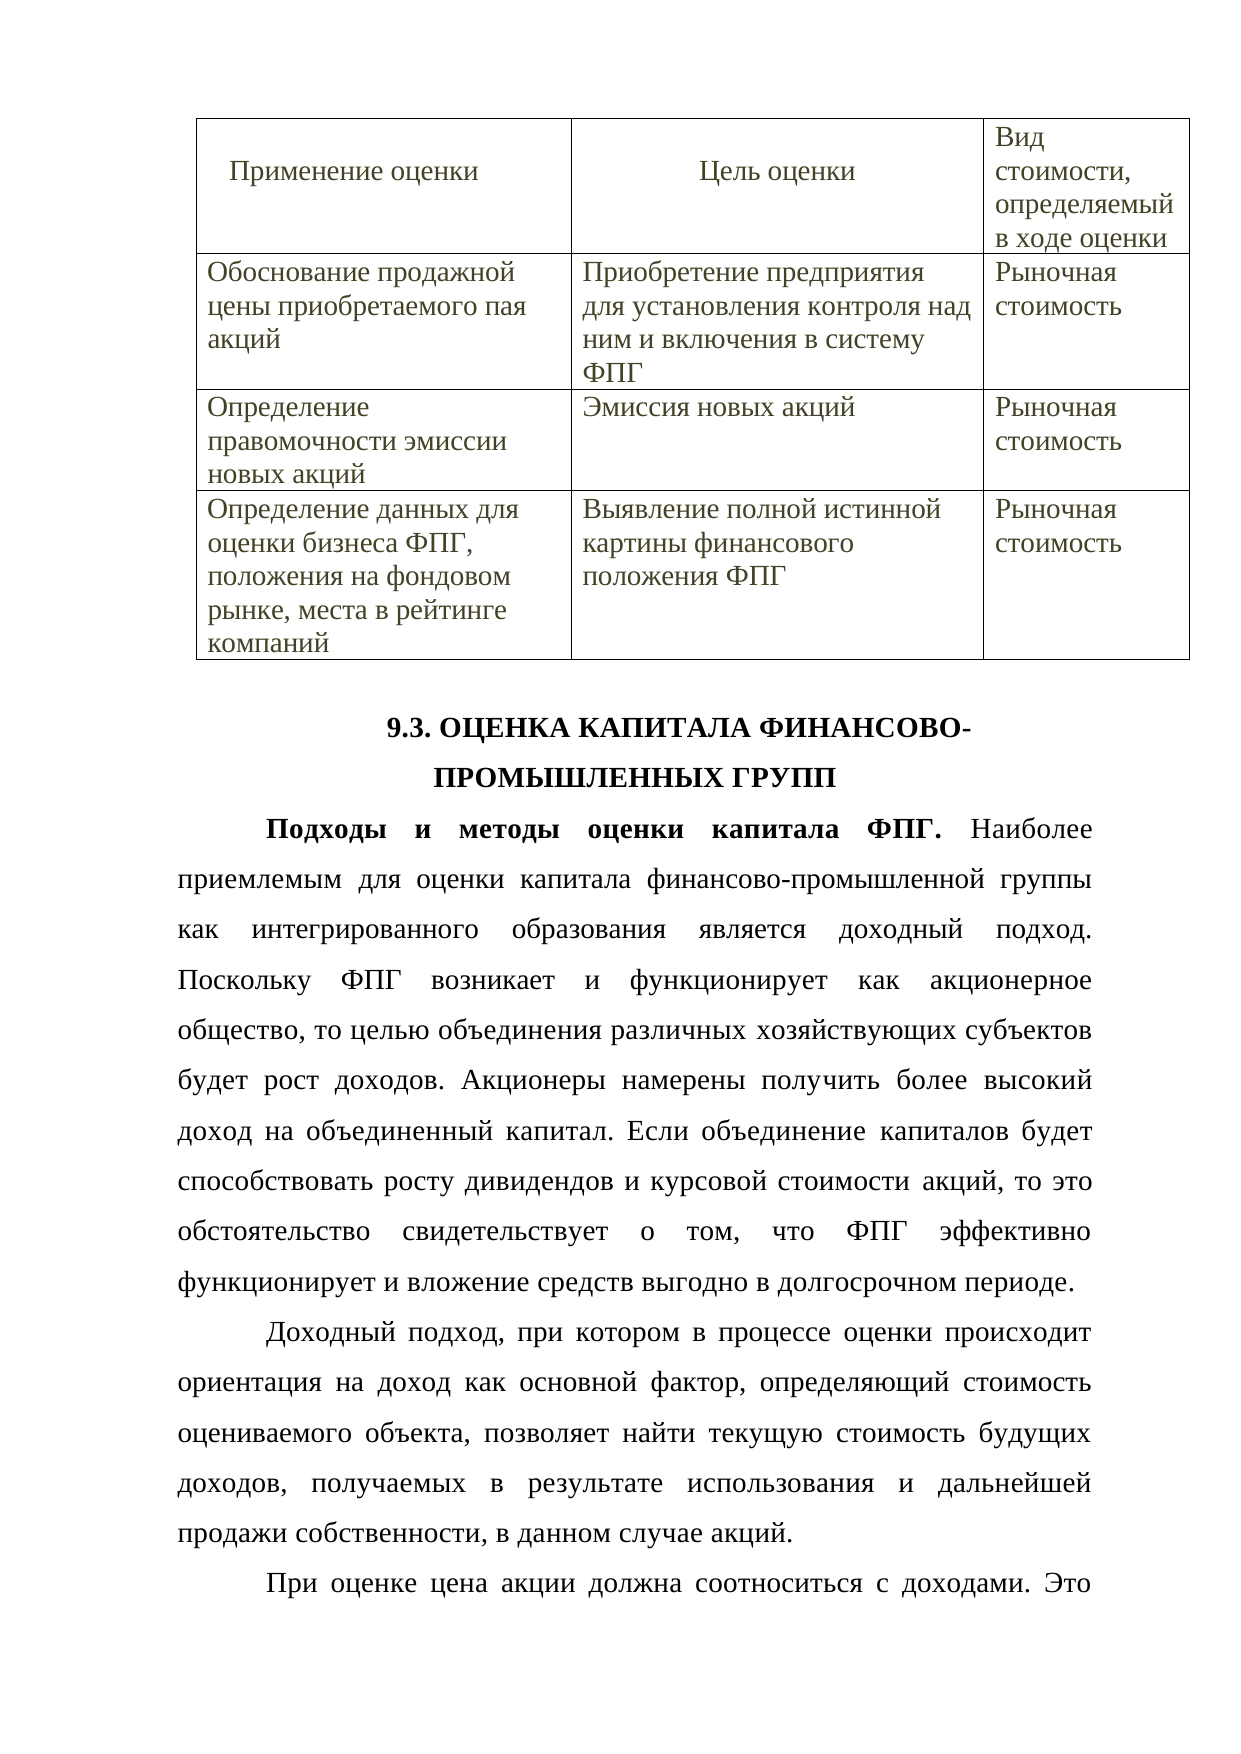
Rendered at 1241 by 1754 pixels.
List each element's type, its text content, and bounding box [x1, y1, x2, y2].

table_cell Обоснование продажной цены приобретаемого пая акций [197, 254, 571, 388]
table_cell Приобретение предприятия для установления контроля над ним и включения в систему ФПГ [572, 254, 983, 388]
table_cell Рыночная стоимость [984, 491, 1189, 659]
table_cell Определение правомочности эмиссии новых акций [197, 390, 571, 490]
text Доходный подход, при котором в процессе оценки происходит ориентация на доход как основной фактор, определяющий стоимость оцениваемого объекта, позволяет найти текущую стоимость будущих доходов, получаемых в результате использования и дальнейшей продажи собственности, в данном случае акций. [177, 1314, 1093, 1549]
table_cell Эмиссия новых акций [572, 390, 983, 490]
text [177, 1566, 1093, 1599]
table_header Цель оценки [572, 119, 983, 253]
table_cell Определение данных для оценки бизнеса ФПГ, положения на фондовом рынке, места в рейтинге компаний [197, 491, 571, 659]
table_header Вид стоимости, определяемый в ходе оценки [984, 119, 1189, 253]
text 9.3. ОЦЕНКА КАПИТАЛА ФИНАНСОВО-ПРОМЫШЛЕННЫХ ГРУПП [177, 710, 1093, 794]
table_cell Рыночная стоимость [984, 254, 1189, 388]
table_cell Выявление полной истинной картины финансового положения ФПГ [572, 491, 983, 659]
table_header Применение оценки [197, 119, 571, 253]
text Подходы и методы оценки капитала ФПГ. Наиболее приемлемым для оценки капитала финансово-промышленной группы как интегрированного образования является доходный подход. Поскольку ФПГ возникает и функционирует как акционерное общество, то целью объединения различных хозяйствующих субъектов будет рост доходов. Акционеры намерены получить более высокий доход на объединенный капитал. Если объединение капиталов будет способствовать росту дивидендов и курсовой стоимости акций, то это обстоятельство свидетельствует о том, что ФПГ эффективно функционирует и вложение средств выгодно в долгосрочном периоде. [177, 811, 1093, 1297]
table_cell Рыночная стоимость [984, 390, 1189, 490]
